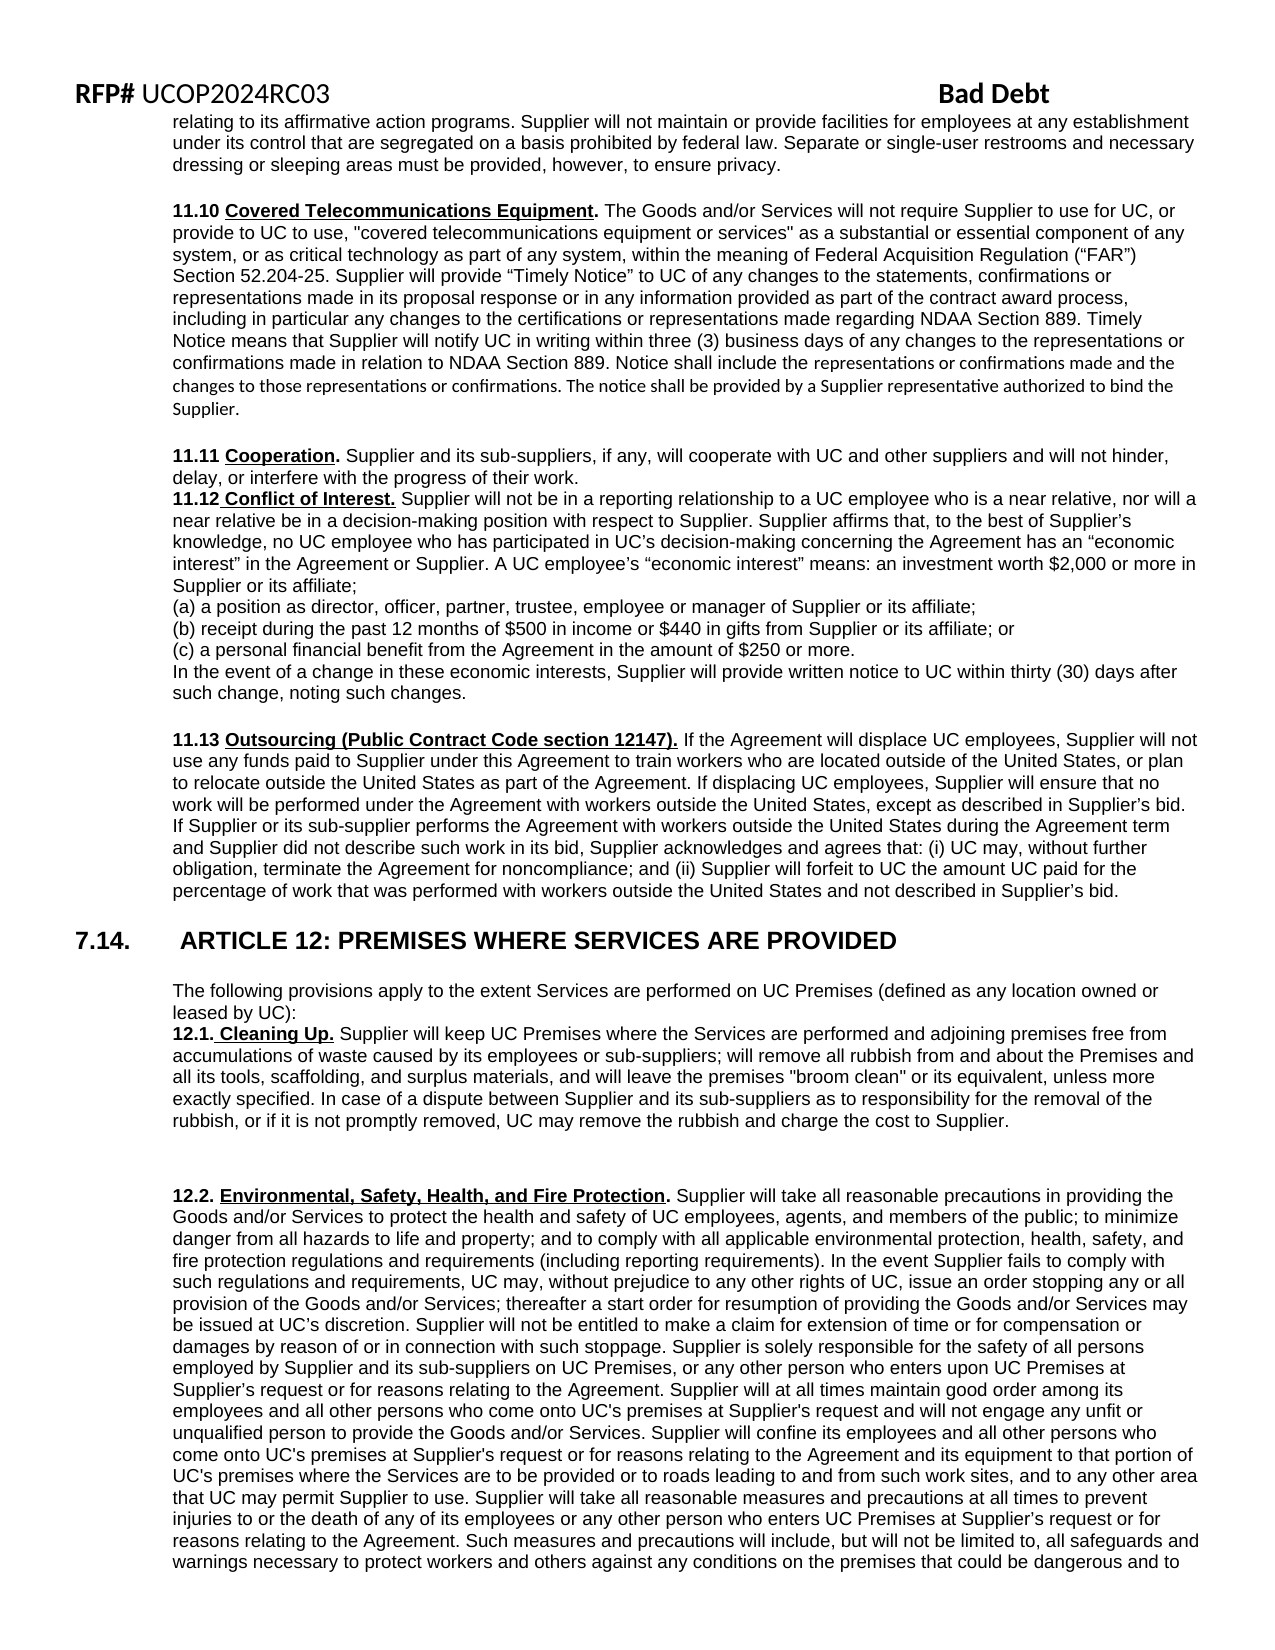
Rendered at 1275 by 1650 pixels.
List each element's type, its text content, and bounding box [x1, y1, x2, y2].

text 11.13 Outsourcing (Public Contract Code section 12147). If the Agreement will displace UC employees, Supplier will not use any funds paid to Supplier under this Agreement to train workers who are located outside of the United States, or plan to relocate outside the United States as part of the Agreement. If displacing UC employees, Supplier will ensure that no work will be performed under the Agreement with workers outside the United States, except as described in Supplier’s bid. If Supplier or its sub-supplier performs the Agreement with workers outside the United States during the Agreement term and Supplier did not describe such work in its bid, Supplier acknowledges and agrees that: (i) UC may, without further obligation, terminate the Agreement for noncompliance; and (ii) Supplier will forfeit to UC the amount UC paid for the percentage of work that was performed with workers outside the United States and not described in Supplier’s bid. [172, 729, 1200, 901]
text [172, 1156, 1200, 1573]
text 7.14. ARTICLE 12: PREMISES WHERE SERVICES ARE PROVIDED [75, 926, 1200, 955]
text The following provisions apply to the extent Services are performed on UC Premises (defined as any location owned or leased by UC): 12.1. Cleaning Up. Supplier will keep UC Premises where the Services are performed and adjoining premises free from accumulations of waste caused by its employees or sub-suppliers; will remove all rubbish from and about the Premises and all its tools, scaffolding, and surplus materials, and will leave the premises "broom clean" or its equivalent, unless more exactly specified. In case of a dispute between Supplier and its sub-suppliers as to responsibility for the removal of the rubbish, or if it is not promptly removed, UC may remove the rubbish and charge the cost to Supplier. [172, 980, 1200, 1131]
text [172, 111, 1200, 175]
text 11.10 Covered Telecommunications Equipment. The Goods and/or Services will not require Supplier to use for UC, or provide to UC to use, "covered telecommunications equipment or services" as a substantial or essential component of any system, or as critical technology as part of any system, within the meaning of Federal Acquisition Regulation (“FAR”) Section 52.204-25. Supplier will provide “Timely Notice” to UC of any changes to the statements, confirmations or representations made in its proposal response or in any information provided as part of the contract award process, including in particular any changes to the certifications or representations made regarding NDAA Section 889. Timely Notice means that Supplier will notify UC in writing within three (3) business days of any changes to the representations or confirmations made in relation to NDAA Section 889. Notice shall include the representations or confirmations made and the changes to those representations or confirmations. The notice shall be provided by a Supplier representative authorized to bind the Supplier. [172, 200, 1200, 420]
text 11.11 Cooperation. Supplier and its sub-suppliers, if any, will cooperate with UC and other suppliers and will not hinder, delay, or interfere with the progress of their work. 11.12 Conflict of Interest. Supplier will not be in a reporting relationship to a UC employee who is a near relative, nor will a near relative be in a decision-making position with respect to Supplier. Supplier affirms that, to the best of Supplier’s knowledge, no UC employee who has participated in UC’s decision-making concerning the Agreement has an “economic interest” in the Agreement or Supplier. A UC employee’s “economic interest” means: an investment worth $2,000 or more in Supplier or its affiliate; (a) a position as director, officer, partner, trustee, employee or manager of Supplier or its affiliate; (b) receipt during the past 12 months of $500 in income or $440 in gifts from Supplier or its affiliate; or (c) a personal financial benefit from the Agreement in the amount of $250 or more. In the event of a change in these economic interests, Supplier will provide written notice to UC within thirty (30) days after such change, noting such changes. [172, 445, 1200, 704]
